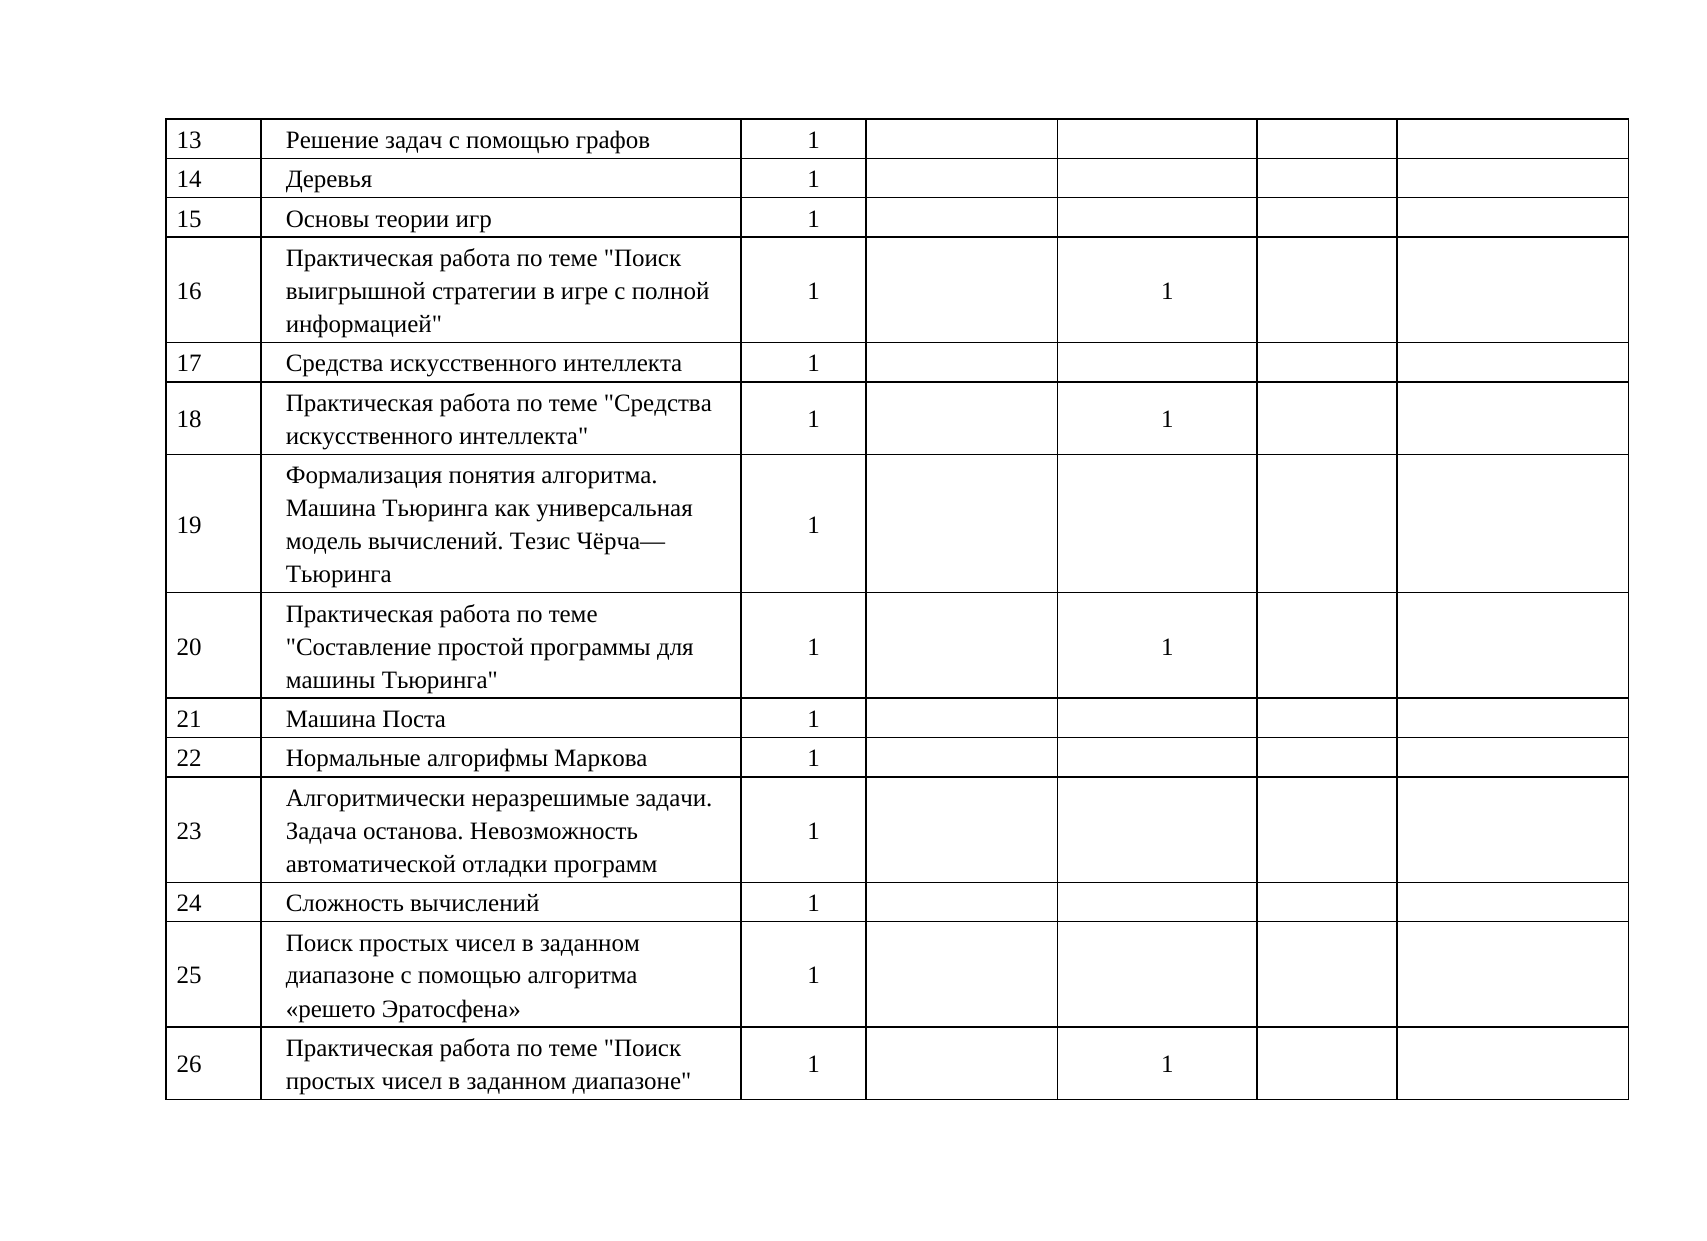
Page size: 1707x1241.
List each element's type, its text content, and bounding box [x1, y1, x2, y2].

table_cell 13 [167, 120, 260, 157]
table_cell 1 [742, 922, 865, 1026]
table_cell Алгоритмически неразрешимые задачи. Задача останова. Невозможность автоматической отладки программ [262, 778, 740, 881]
table_cell 20 [167, 593, 260, 697]
table_cell [867, 198, 1057, 236]
table_cell [1398, 383, 1628, 453]
table_cell [1398, 922, 1628, 1026]
table_cell Нормальные алгорифмы Маркова [262, 738, 740, 776]
table_cell Практическая работа по теме "Средства искусственного интеллекта" [262, 383, 740, 453]
table_cell [1258, 198, 1396, 236]
table_cell 1 [742, 343, 865, 381]
table_cell [867, 922, 1057, 1026]
table_cell 18 [167, 383, 260, 453]
table_cell [1258, 1028, 1396, 1099]
table_cell [1258, 455, 1396, 592]
table_cell 26 [167, 1028, 260, 1099]
table_cell 1 [1058, 238, 1256, 342]
table_cell [1058, 738, 1256, 776]
table_cell [867, 738, 1057, 776]
table_cell [1398, 1028, 1628, 1099]
table_cell [1258, 778, 1396, 881]
table_cell Практическая работа по теме "Поиск простых чисел в заданном диапазоне" [262, 1028, 740, 1099]
table_cell 19 [167, 455, 260, 592]
table_cell 1 [742, 883, 865, 921]
table_cell [1398, 778, 1628, 881]
table_cell [1058, 159, 1256, 197]
table_cell 16 [167, 238, 260, 342]
table_cell 21 [167, 699, 260, 737]
table_cell Формализация понятия алгоритма. Машина Тьюринга как универсальная модель вычислений. Тезис Чёрча—Тьюринга [262, 455, 740, 592]
table_cell Практическая работа по теме "Поиск выигрышной стратегии в игре с полной информацией" [262, 238, 740, 342]
table_cell 1 [742, 383, 865, 453]
table_cell [867, 238, 1057, 342]
table_cell Решение задач с помощью графов [262, 120, 740, 157]
table_cell 1 [742, 778, 865, 881]
table_cell [867, 455, 1057, 592]
table_cell 1 [1058, 383, 1256, 453]
table_cell 17 [167, 343, 260, 381]
table_cell [867, 699, 1057, 737]
table_cell Поиск простых чисел в заданном диапазоне с помощью алгоритма «решето Эратосфена» [262, 922, 740, 1026]
table_cell [1398, 883, 1628, 921]
table_cell [1398, 159, 1628, 197]
table_cell 1 [742, 593, 865, 697]
table_cell [1058, 883, 1256, 921]
table_cell [867, 593, 1057, 697]
table_cell [867, 883, 1057, 921]
table_cell [1258, 699, 1396, 737]
table_cell [1398, 238, 1628, 342]
table_cell 15 [167, 198, 260, 236]
table_cell [1258, 883, 1396, 921]
table_cell 1 [742, 455, 865, 592]
table_cell 1 [742, 159, 865, 197]
table_cell [1258, 120, 1396, 157]
table_cell [1258, 238, 1396, 342]
table_cell Машина Поста [262, 699, 740, 737]
table_cell Деревья [262, 159, 740, 197]
table_cell [1258, 738, 1396, 776]
table_cell [1258, 383, 1396, 453]
table_cell [867, 120, 1057, 157]
table_cell [1258, 343, 1396, 381]
table_cell [1058, 455, 1256, 592]
table_cell 1 [742, 198, 865, 236]
table_cell [1058, 198, 1256, 236]
table_cell [1058, 699, 1256, 737]
table_cell Основы теории игр [262, 198, 740, 236]
table_cell [867, 343, 1057, 381]
table_cell [867, 383, 1057, 453]
table_cell [1258, 159, 1396, 197]
table_cell 1 [742, 1028, 865, 1099]
table_cell [1398, 455, 1628, 592]
table_cell 1 [742, 120, 865, 157]
table_cell [1398, 593, 1628, 697]
table_cell [1058, 778, 1256, 881]
table_cell 23 [167, 778, 260, 881]
table_cell [867, 1028, 1057, 1099]
table_cell 1 [742, 738, 865, 776]
table_cell [1058, 343, 1256, 381]
table_cell [1058, 120, 1256, 157]
table_cell [1258, 922, 1396, 1026]
table_cell Средства искусственного интеллекта [262, 343, 740, 381]
table_cell [1398, 343, 1628, 381]
table_cell [1398, 699, 1628, 737]
table_cell [867, 778, 1057, 881]
table_cell 1 [742, 699, 865, 737]
table_cell 25 [167, 922, 260, 1026]
table_cell [1058, 922, 1256, 1026]
table_cell [1398, 198, 1628, 236]
table_cell Практическая работа по теме "Составление простой программы для машины Тьюринга" [262, 593, 740, 697]
table_cell 24 [167, 883, 260, 921]
table_cell 1 [742, 238, 865, 342]
table_cell Сложность вычислений [262, 883, 740, 921]
table_cell 22 [167, 738, 260, 776]
table_cell 1 [1058, 1028, 1256, 1099]
table_cell 14 [167, 159, 260, 197]
table_cell 1 [1058, 593, 1256, 697]
table_cell [867, 159, 1057, 197]
table_cell [1398, 120, 1628, 157]
table_cell [1398, 738, 1628, 776]
table_cell [1258, 593, 1396, 697]
